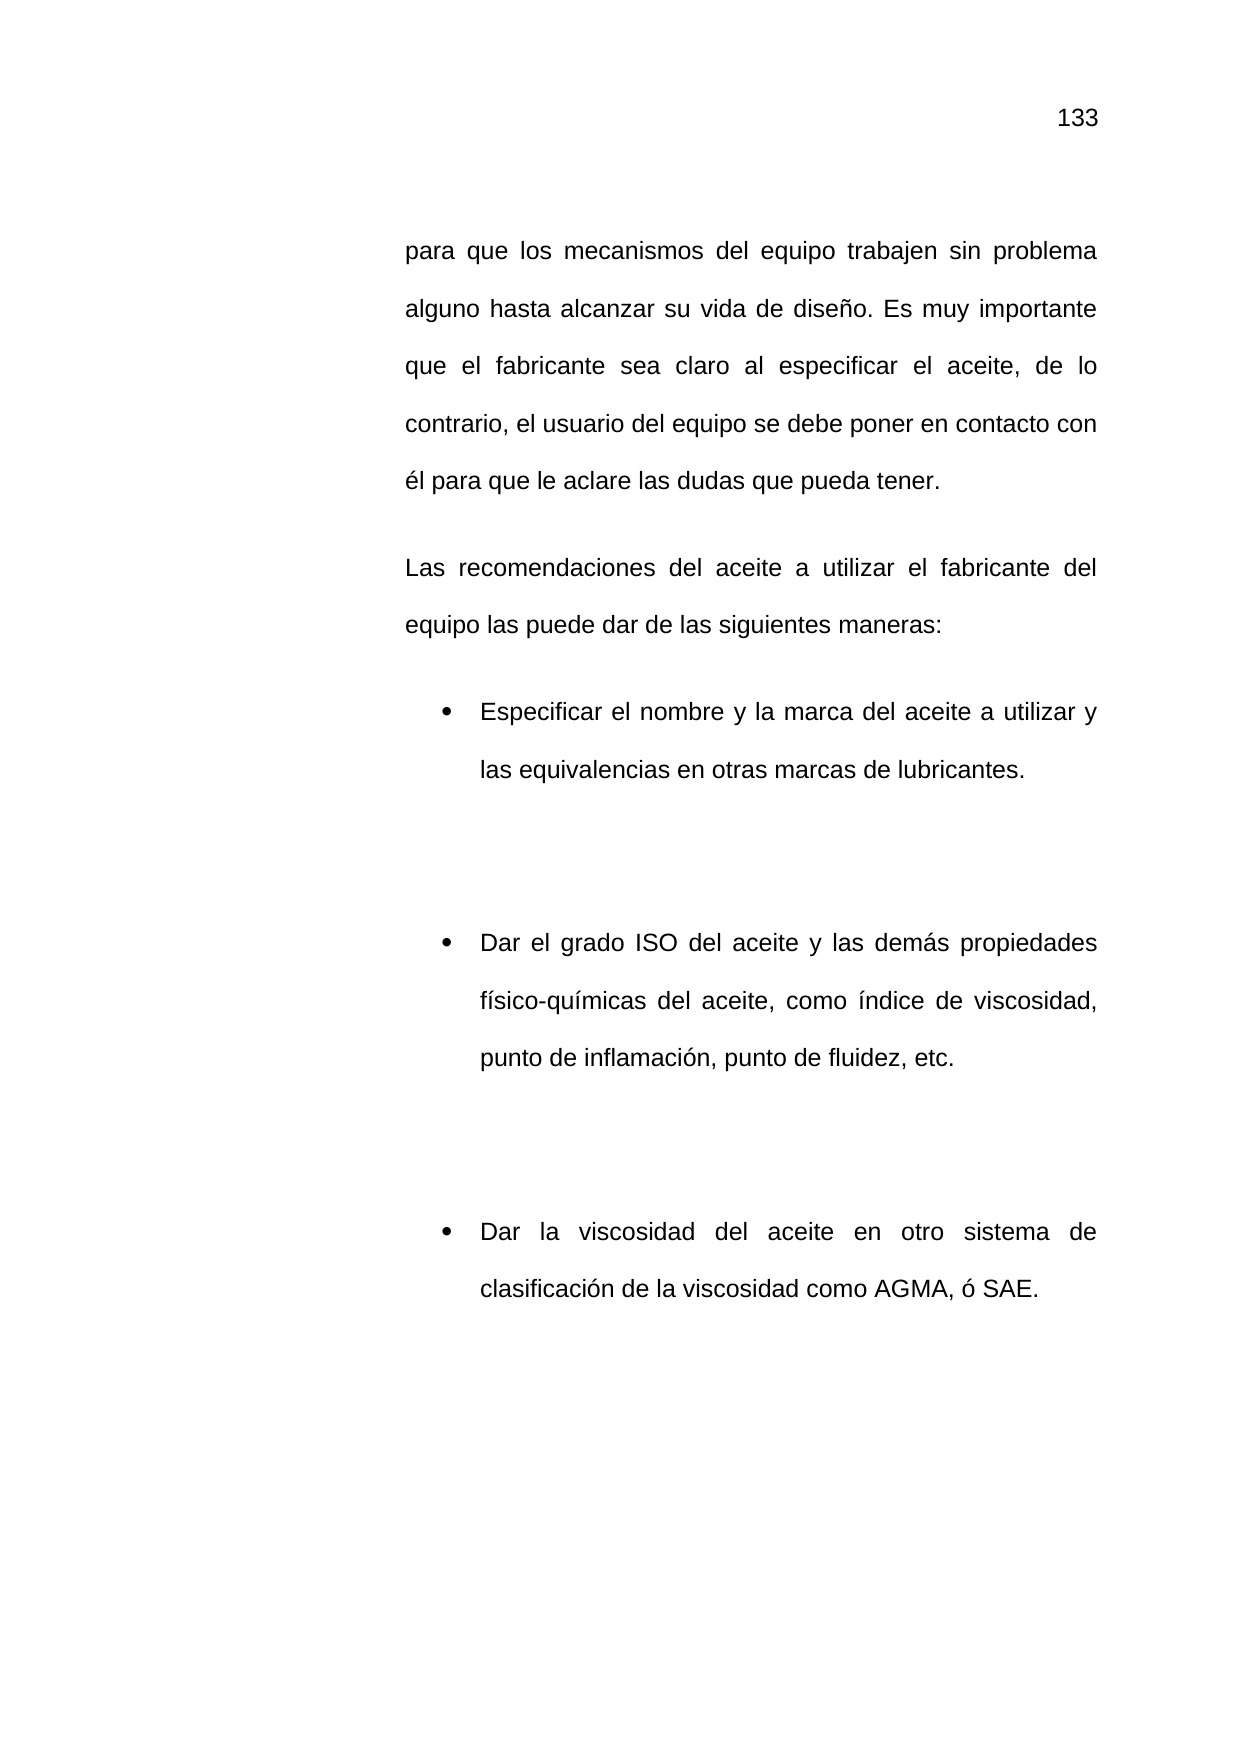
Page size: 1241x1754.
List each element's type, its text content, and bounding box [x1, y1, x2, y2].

text Las recomendaciones del aceite a utilizar el fabricante del equipo las puede dar de las siguientes maneras: [405, 553, 1098, 639]
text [405, 236, 1098, 495]
list Especificar el nombre y la marca del aceite a utilizar y las equivalencias en otras marcas de lubricantes. [442, 697, 1098, 783]
list Dar el grado ISO del aceite y las demás propiedades físico-químicas del aceite, como índice de viscosidad, punto de inflamación, punto de fluidez, etc. [442, 928, 1098, 1072]
list Dar la viscosidad del aceite en otro sistema de clasificación de la viscosidad como AGMA, ó SAE. [442, 1216, 1098, 1303]
